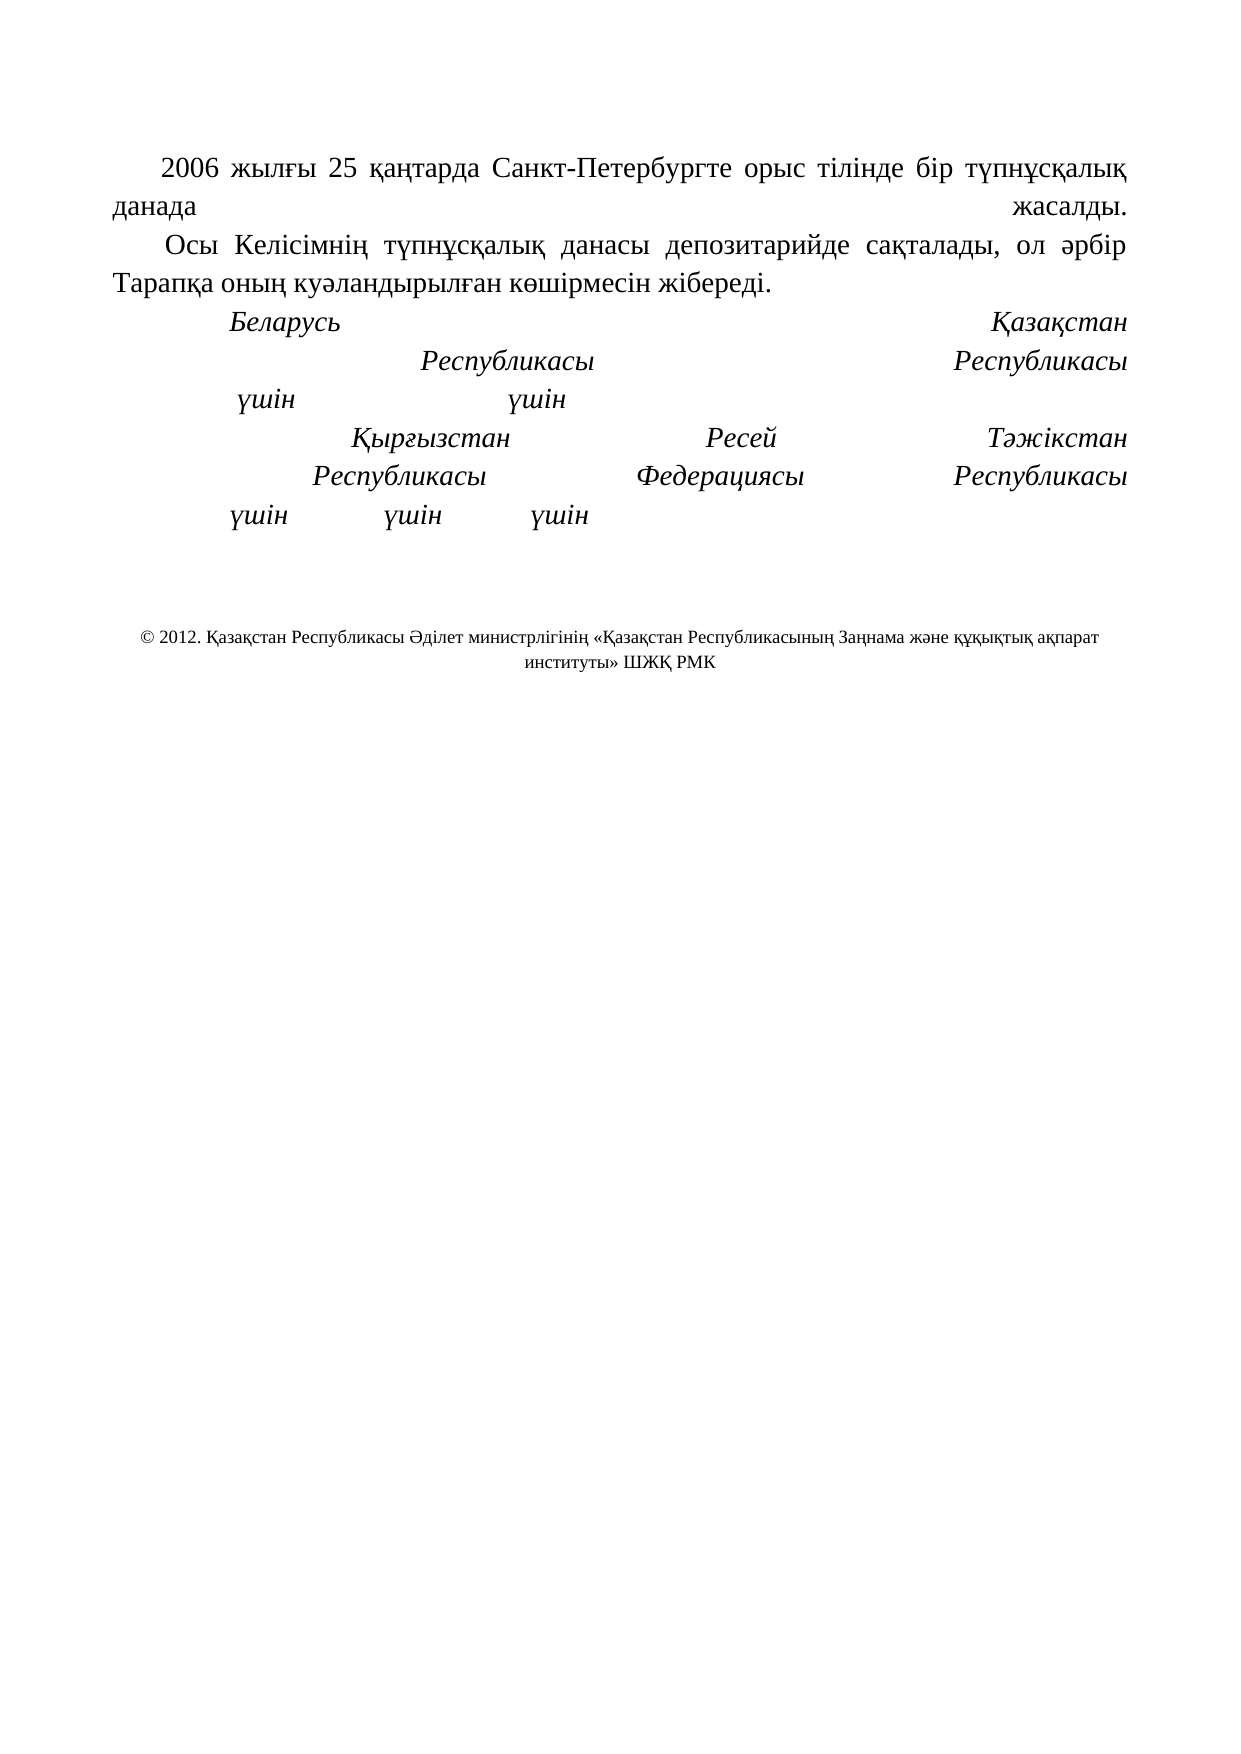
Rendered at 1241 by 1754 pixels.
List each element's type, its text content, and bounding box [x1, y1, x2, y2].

text 2006 жылғы 25 қаңтарда Санкт-Петербургте орыс тiлiнде бiр түпнұсқалық данада жасалды. Осы Келiсiмнiң түпнұсқалық данасы депозитарийде сақталады, ол әрбiр Тарапқа оның куәландырылған көшiрмесiн жiбередi. [112, 150, 1128, 299]
text Беларусь Қазақстан Республикасы Республикасы үшiн үшiн [112, 304, 1128, 415]
text © 2012. Қазақстан Республикасы Әділет министрлігінің «Қазақстан Республикасының Заңнама және құқықтық ақпарат институты» ШЖҚ РМК [112, 626, 1128, 672]
text Қырғызстан Ресей Тәжiкстан Республикасы Федерациясы Республикасы үшiн үшін үшін [112, 420, 1128, 530]
